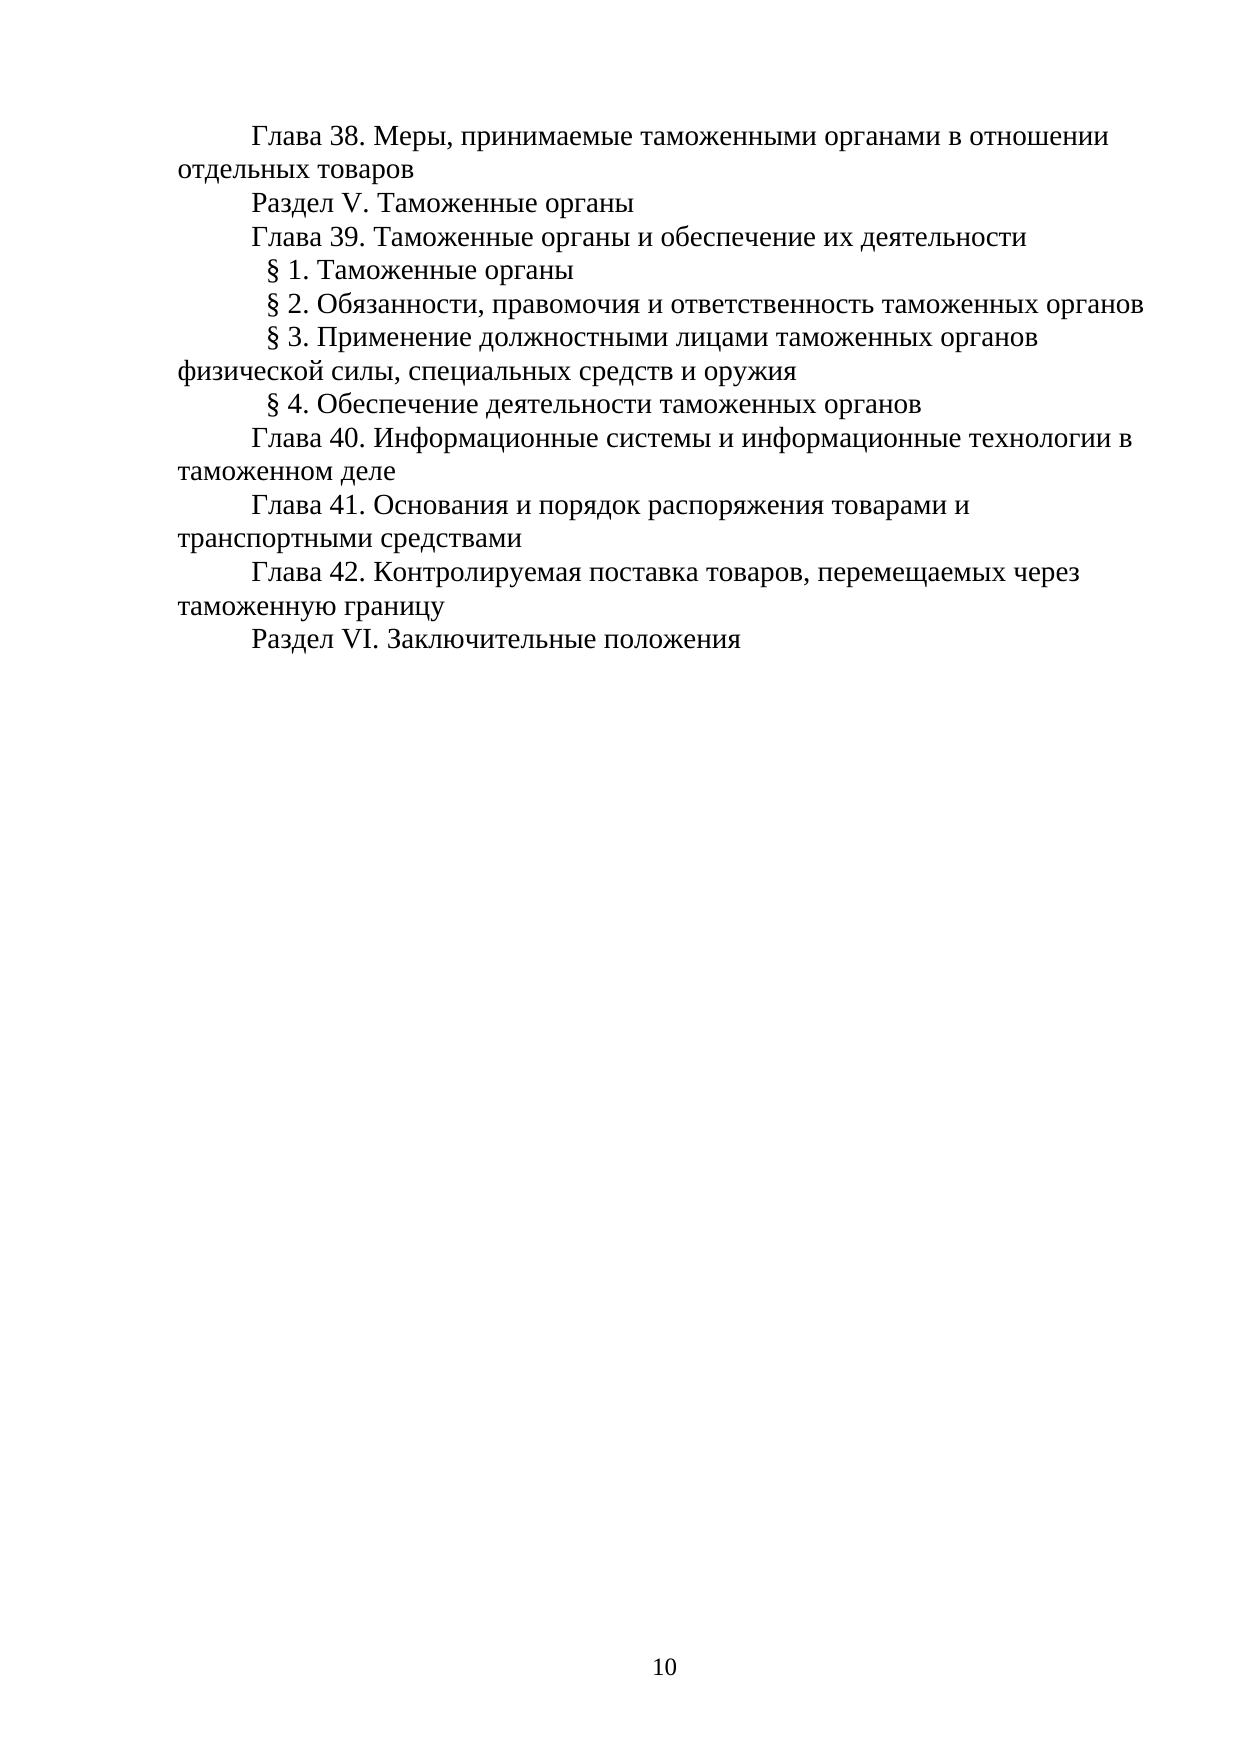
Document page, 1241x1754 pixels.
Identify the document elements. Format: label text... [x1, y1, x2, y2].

text Раздел VI. Заключительные положения [177, 621, 1152, 655]
text § 1. Таможенные органы [177, 252, 1152, 286]
text § 4. Обеспечение деятельности таможенных органов [177, 386, 1152, 420]
text Глава 38. Меры, принимаемые таможенными органами в отношении отдельных товаров [177, 118, 1152, 185]
text § 3. Применение должностными лицами таможенных органов физической силы, специальных средств и оружия [177, 319, 1152, 386]
text Раздел V. Таможенные органы [177, 185, 1152, 219]
text Глава 39. Таможенные органы и обеспечение их деятельности [177, 219, 1152, 252]
text Глава 42. Контролируемая поставка товаров, перемещаемых через таможенную границу [177, 554, 1152, 621]
text Глава 41. Основания и порядок распоряжения товарами и транспортными средствами [177, 487, 1152, 554]
text § 2. Обязанности, правомочия и ответственность таможенных органов [177, 286, 1152, 319]
text Глава 40. Информационные системы и информационные технологии в таможенном деле [177, 420, 1152, 487]
